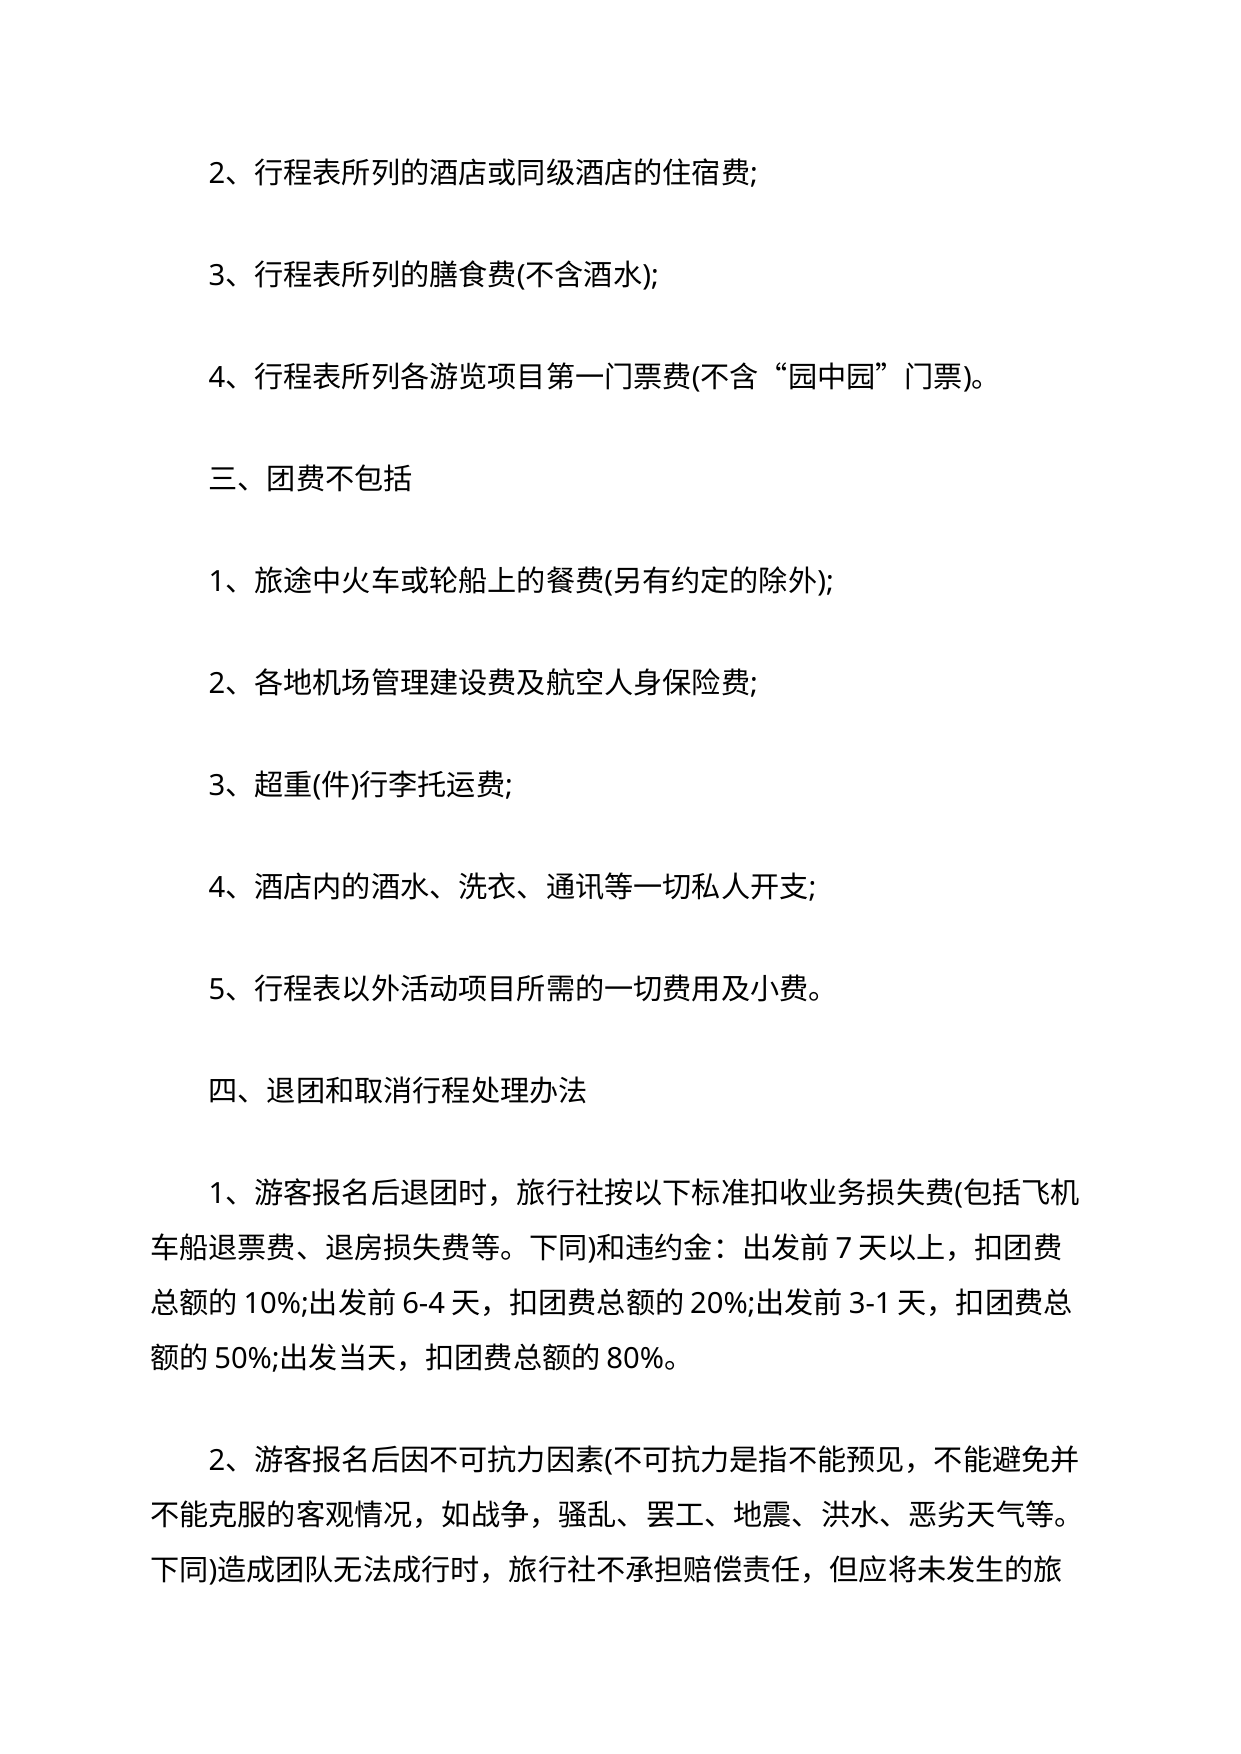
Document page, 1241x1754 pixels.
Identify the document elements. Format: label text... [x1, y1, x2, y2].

text 2、行程表所列的酒店或同级酒店的住宿费; [150, 150, 1090, 192]
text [150, 1436, 1090, 1589]
text 2、各地机场管理建设费及航空人身保险费; [150, 660, 1090, 702]
text 3、超重(件)行李托运费; [150, 762, 1090, 804]
text 4、酒店内的酒水、洗衣、通讯等一切私人开支; [150, 864, 1090, 906]
text 四、退团和取消行程处理办法 [150, 1068, 1090, 1110]
text 三、团费不包括 [150, 456, 1090, 498]
text 3、行程表所列的膳食费(不含酒水); [150, 252, 1090, 294]
text 1、旅途中火车或轮船上的餐费(另有约定的除外); [150, 558, 1090, 600]
text 4、行程表所列各游览项目第一门票费(不含“园中园”门票)。 [150, 354, 1090, 396]
text 1、游客报名后退团时，旅行社按以下标准扣收业务损失费(包括飞机车船退票费、退房损失费等。下同)和违约金：出发前7天以上，扣团费总额的10%;出发前6-4天，扣团费总额的20%;出发前3-1天，扣团费总额的50%;出发当天，扣团费总额的80%。 [150, 1169, 1090, 1377]
text 5、行程表以外活动项目所需的一切费用及小费。 [150, 966, 1090, 1008]
